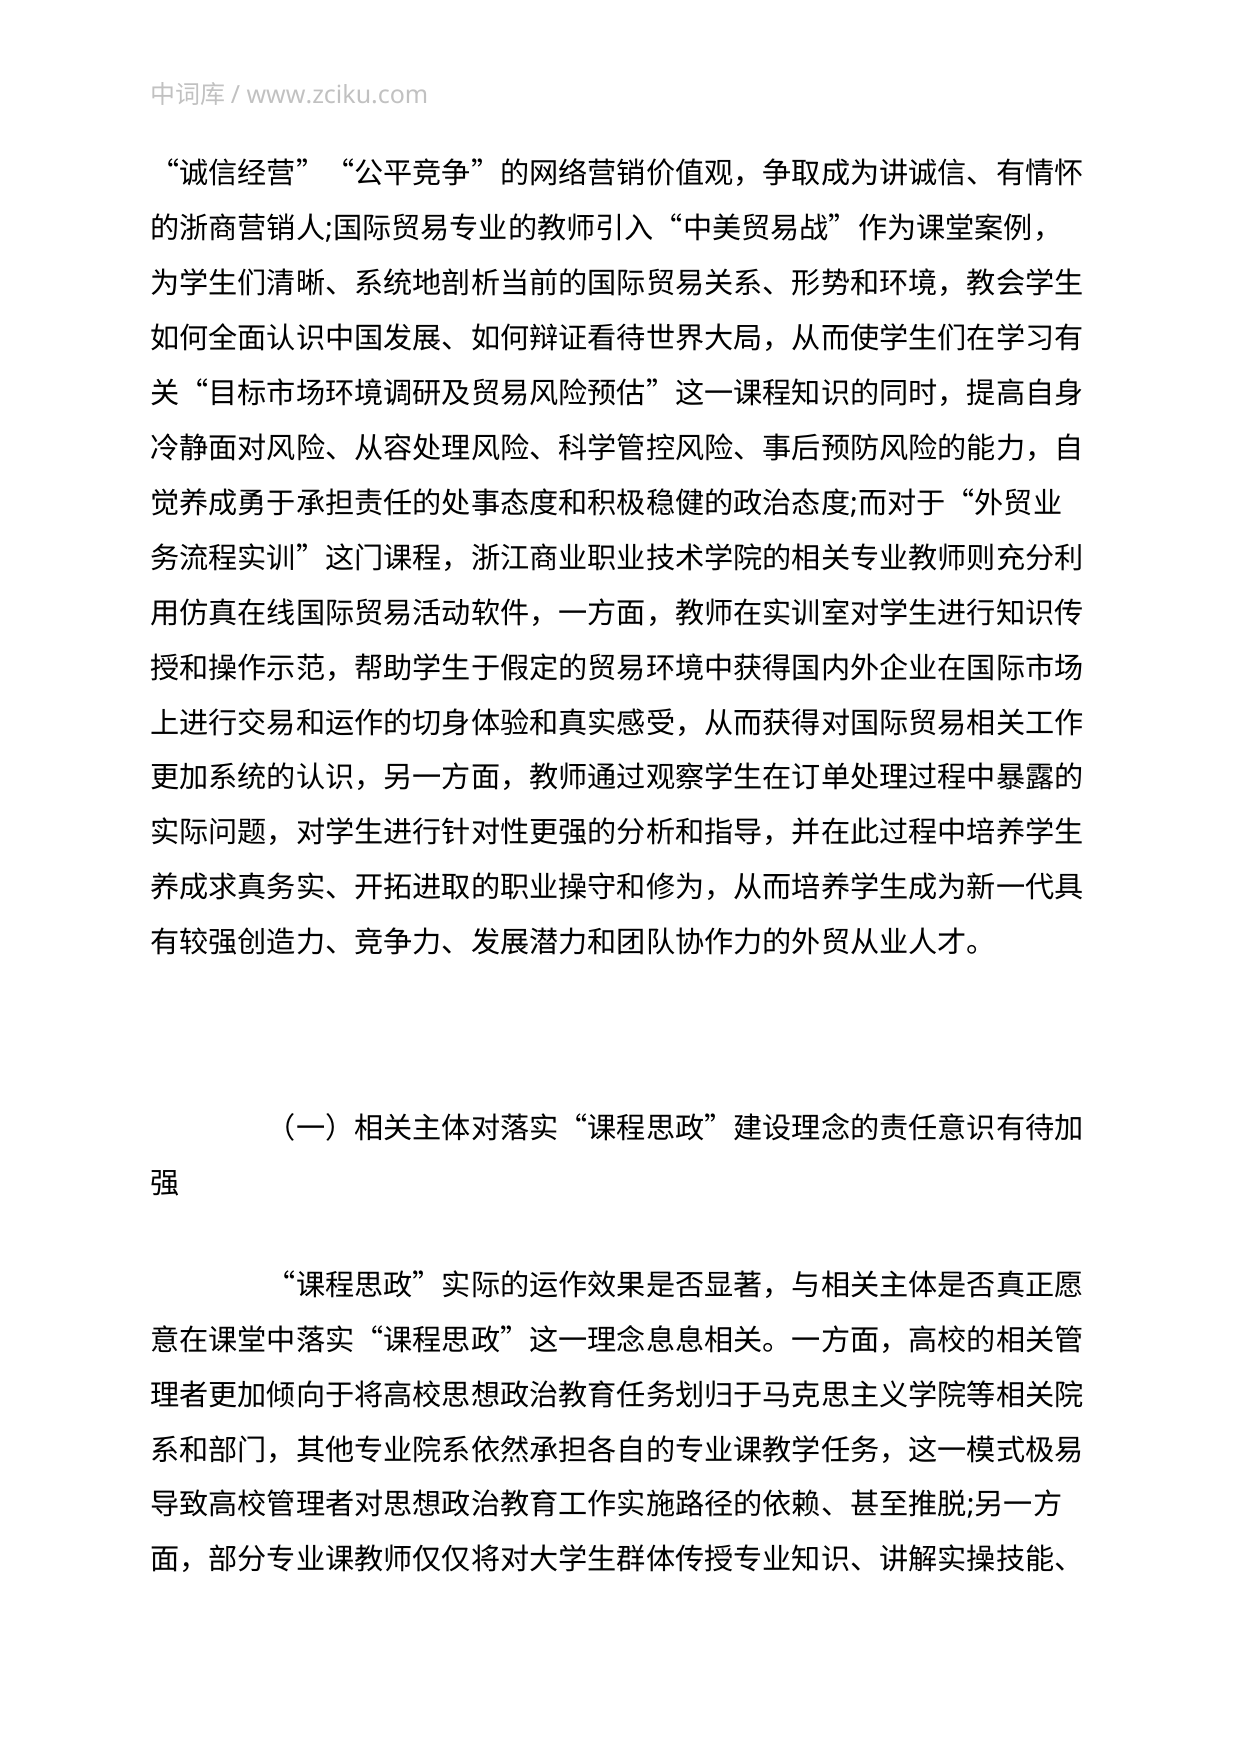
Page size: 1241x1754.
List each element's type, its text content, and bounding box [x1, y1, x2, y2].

text （一）相关主体对落实“课程思政”建设理念的责任意识有待加强 [150, 1105, 1090, 1202]
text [150, 1261, 1090, 1578]
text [150, 150, 1090, 961]
